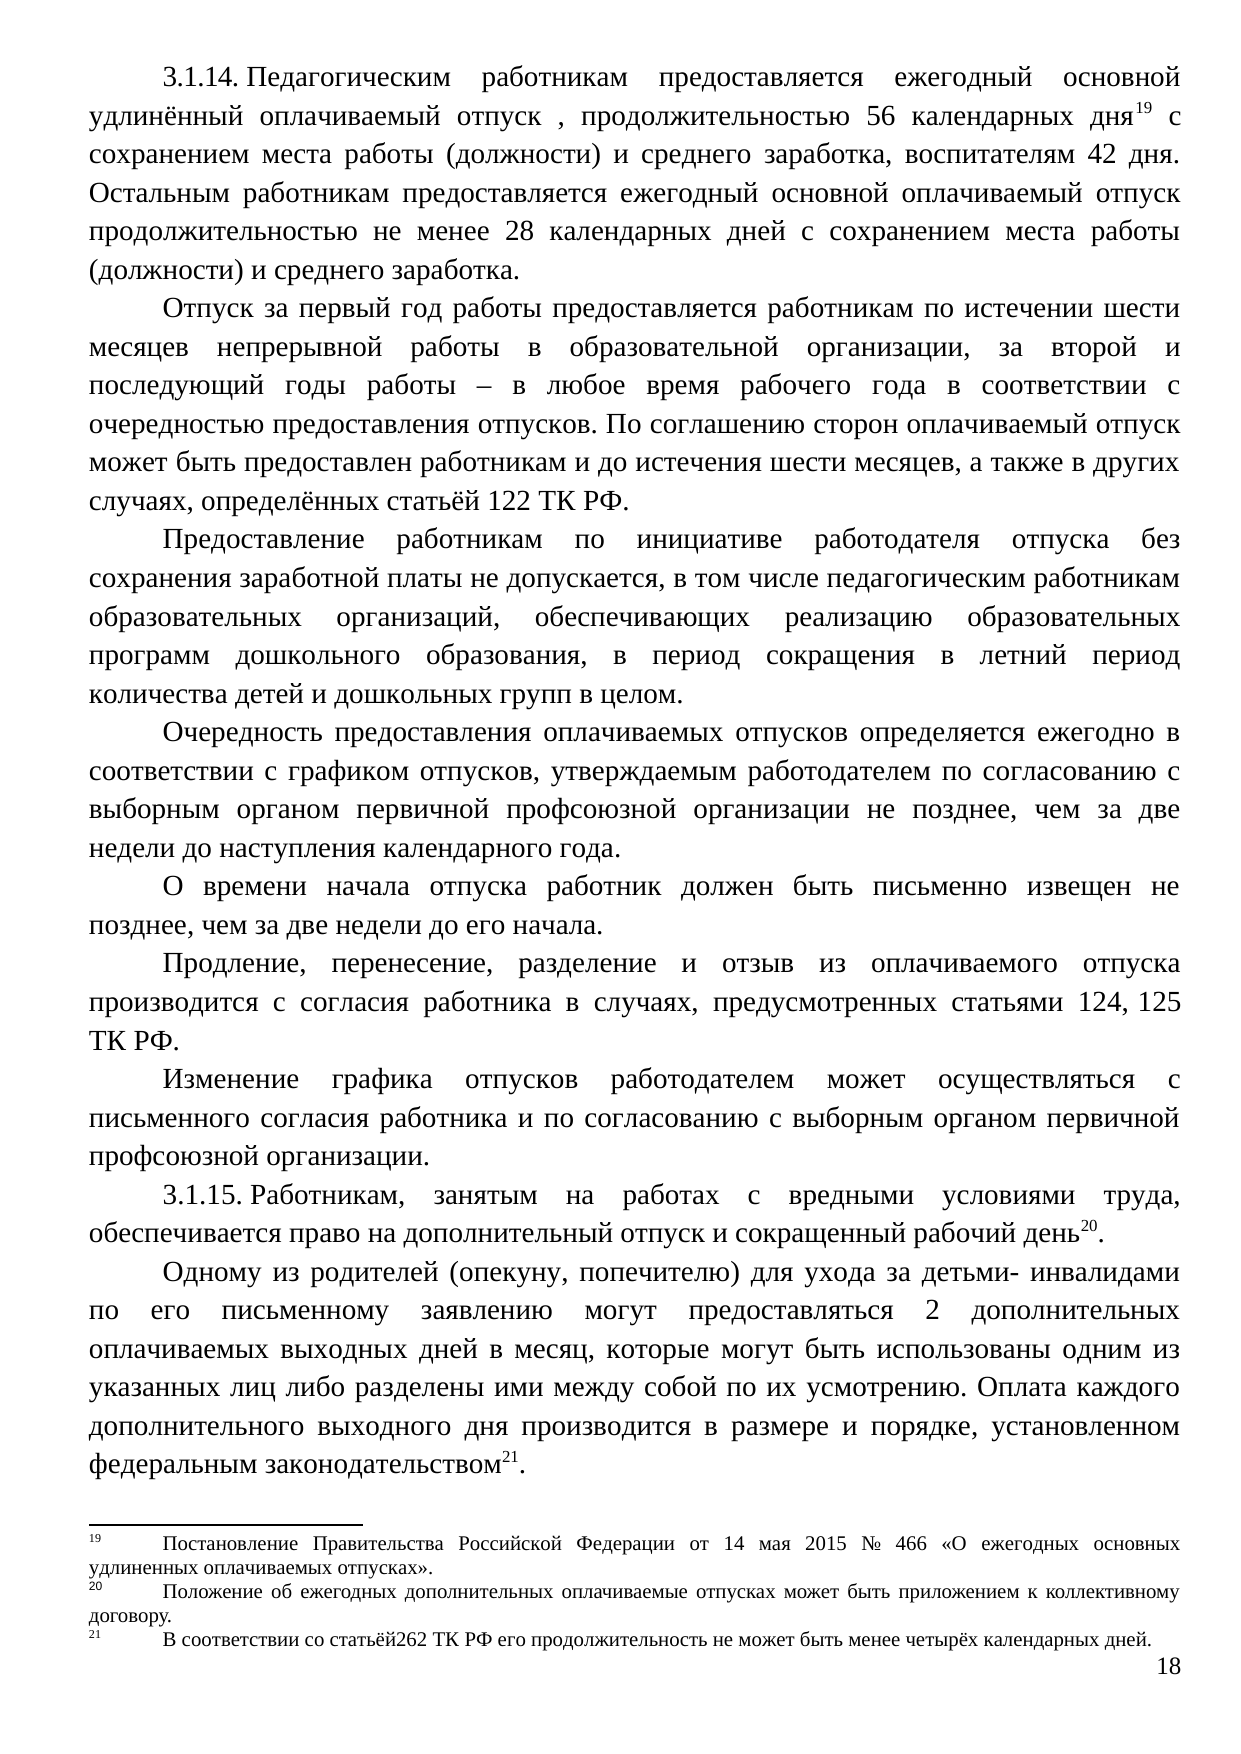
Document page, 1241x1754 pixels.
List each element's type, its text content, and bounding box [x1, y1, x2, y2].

text Очередность предоставления оплачиваемых отпусков определяется ежегодно в соответствии с графиком отпусков, утверждаемым работодателем по согласованию с выборным органом первичной профсоюзной организации не позднее, чем за две недели до наступления календарного года. [89, 714, 1181, 863]
text Отпуск за первый год работы предоставляется работникам по истечении шести месяцев непрерывной работы в образовательной организации, за второй и последующий годы работы – в любое время рабочего года в соответствии с очередностью предоставления отпусков. По соглашению сторон оплачиваемый отпуск может быть предоставлен работникам и до истечения шести месяцев, а также в других случаях, определённых статьёй 122 ТК РФ. [89, 290, 1181, 517]
text 3.1.14. Педагогическим работникам предоставляется ежегодный основной удлинённый оплачиваемый отпуск , продолжительностью 56 календарных дня с сохранением места работы (должности) и среднего заработка, воспитателям 42 дня. Остальным работникам предоставляется ежегодный основной оплачиваемый отпуск продолжительностью не менее 28 календарных дней с сохранением места работы (должности) и среднего заработка. [89, 59, 1181, 285]
text Предоставление работникам по инициативе работодателя отпуска без сохранения заработной платы не допускается, в том числе педагогическим работникам образовательных организаций, обеспечивающих реализацию образовательных программ дошкольного образования, в период сокращения в летний период количества детей и дошкольных групп в целом. [89, 522, 1181, 709]
text О времени начала отпуска работник должен быть письменно извещен не позднее, чем за две недели до его начала. [89, 868, 1181, 941]
text 3.1.15. Работникам, занятым на работах с вредными условиями труда, обеспечивается право на дополнительный отпуск и сокращенный рабочий день. [89, 1177, 1181, 1249]
text Продление, перенесение, разделение и отзыв из оплачиваемого отпуска производится с согласия работника в случаях, предусмотренных статьями 124, 125 ТК РФ. [89, 946, 1181, 1056]
text Изменение графика отпусков работодателем может осуществляться с письменного согласия работника и по согласованию с выборным органом первичной профсоюзной организации. [89, 1061, 1181, 1172]
text Одному из родителей (опекуну, попечителю) для ухода за детьми- инвалидами по его письменному заявлению могут предоставляться 2 дополнительных оплачиваемых выходных дней в месяц, которые могут быть использованы одним из указанных лиц либо разделены ими между собой по их усмотрению. Оплата каждого дополнительного выходного дня производится в размере и порядке, установленном федеральным законодательством. [89, 1254, 1181, 1480]
